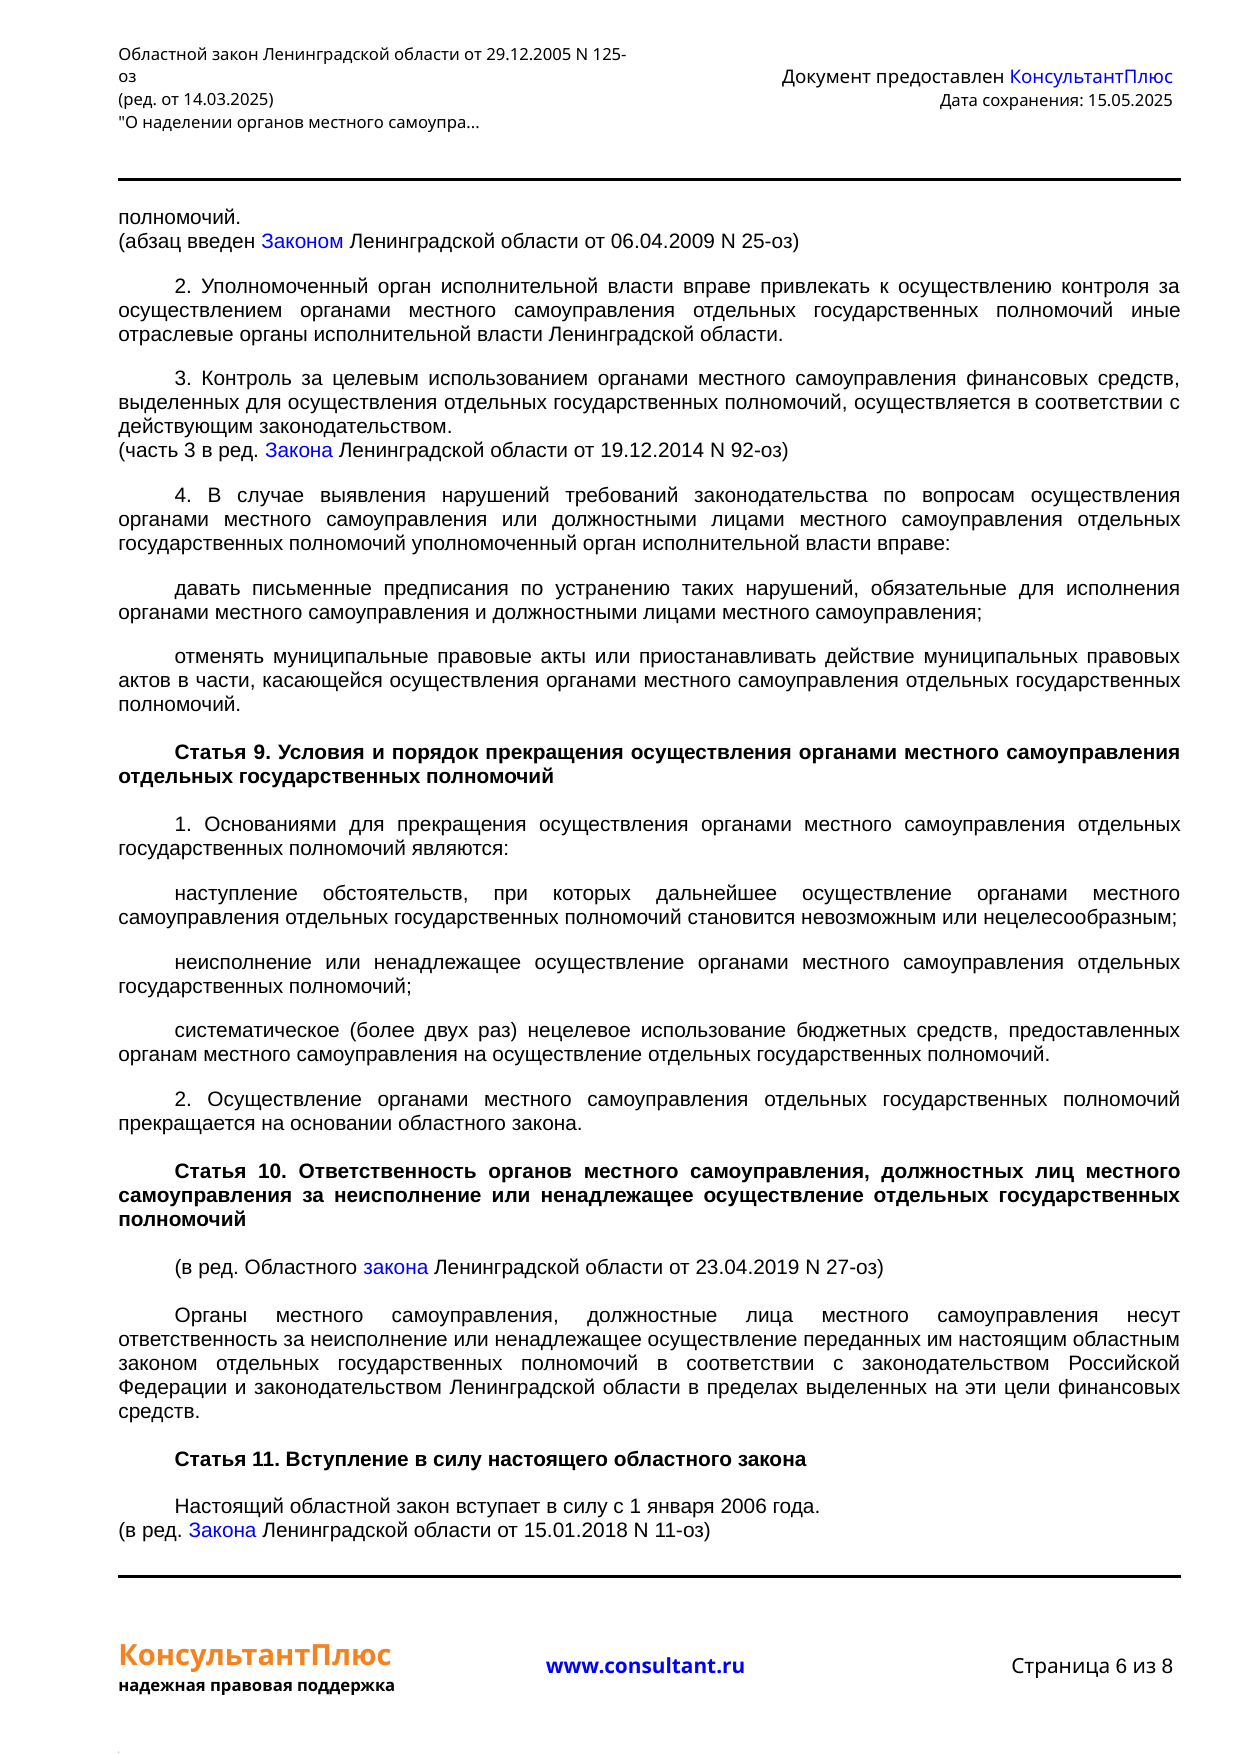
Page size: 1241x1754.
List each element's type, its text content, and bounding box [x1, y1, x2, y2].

text систематическое (более двух раз) нецелевое использование бюджетных средств, предоставленных органам местного самоуправления на осуществление отдельных государственных полномочий. [118, 1018, 1181, 1066]
text (часть 3 в ред. Закона Ленинградской области от 19.12.2014 N 92-оз) [118, 438, 1181, 462]
text Органы местного самоуправления, должностные лица местного самоуправления несут ответственность за неисполнение или ненадлежащее осуществление переданных им настоящим областным законом отдельных государственных полномочий в соответствии с законодательством Российской Федерации и законодательством Ленинградской области в пределах выделенных на эти цели финансовых средств. [118, 1303, 1181, 1422]
title Статья 9. Условия и порядок прекращения осуществления органами местного самоуправления отдельных государственных полномочий [118, 740, 1181, 788]
text (в ред. Областного закона Ленинградской области от 23.04.2019 N 27-оз) [118, 1255, 1181, 1279]
text Настоящий областной закон вступает в силу с 1 января 2006 года. [118, 1494, 1181, 1518]
text (в ред. Закона Ленинградской области от 15.01.2018 N 11-оз) [118, 1518, 1181, 1542]
text давать письменные предписания по устранению таких нарушений, обязательные для исполнения органами местного самоуправления и должностными лицами местного самоуправления; [118, 576, 1181, 623]
text отменять муниципальные правовые акты или приостанавливать действие муниципальных правовых актов в части, касающейся осуществления органами местного самоуправления отдельных государственных полномочий. [118, 644, 1181, 716]
text (абзац введен Законом Ленинградской области от 06.04.2009 N 25-оз) [118, 229, 1181, 253]
text неисполнение или ненадлежащее осуществление органами местного самоуправления отдельных государственных полномочий; [118, 949, 1181, 997]
title Статья 11. Вступление в силу настоящего областного закона [118, 1446, 1181, 1470]
text 2. Уполномоченный орган исполнительной власти вправе привлекать к осуществлению контроля за осуществлением органами местного самоуправления отдельных государственных полномочий иные отраслевые органы исполнительной власти Ленинградской области. [118, 273, 1181, 345]
title Статья 10. Ответственность органов местного самоуправления, должностных лиц местного самоуправления за неисполнение или ненадлежащее осуществление отдельных государственных полномочий [118, 1159, 1181, 1231]
text 2. Осуществление органами местного самоуправления отдельных государственных полномочий прекращается на основании областного закона. [118, 1087, 1181, 1135]
text 3. Контроль за целевым использованием органами местного самоуправления финансовых средств, выделенных для осуществления отдельных государственных полномочий, осуществляется в соответствии с действующим законодательством. [118, 366, 1181, 438]
text 4. В случае выявления нарушений требований законодательства по вопросам осуществления органами местного самоуправления или должностными лицами местного самоуправления отдельных государственных полномочий уполномоченный орган исполнительной власти вправе: [118, 483, 1181, 555]
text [118, 205, 1181, 229]
text наступление обстоятельств, при которых дальнейшее осуществление органами местного самоуправления отдельных государственных полномочий становится невозможным или нецелесообразным; [118, 881, 1181, 929]
text 1. Основаниями для прекращения осуществления органами местного самоуправления отдельных государственных полномочий являются: [118, 812, 1181, 860]
